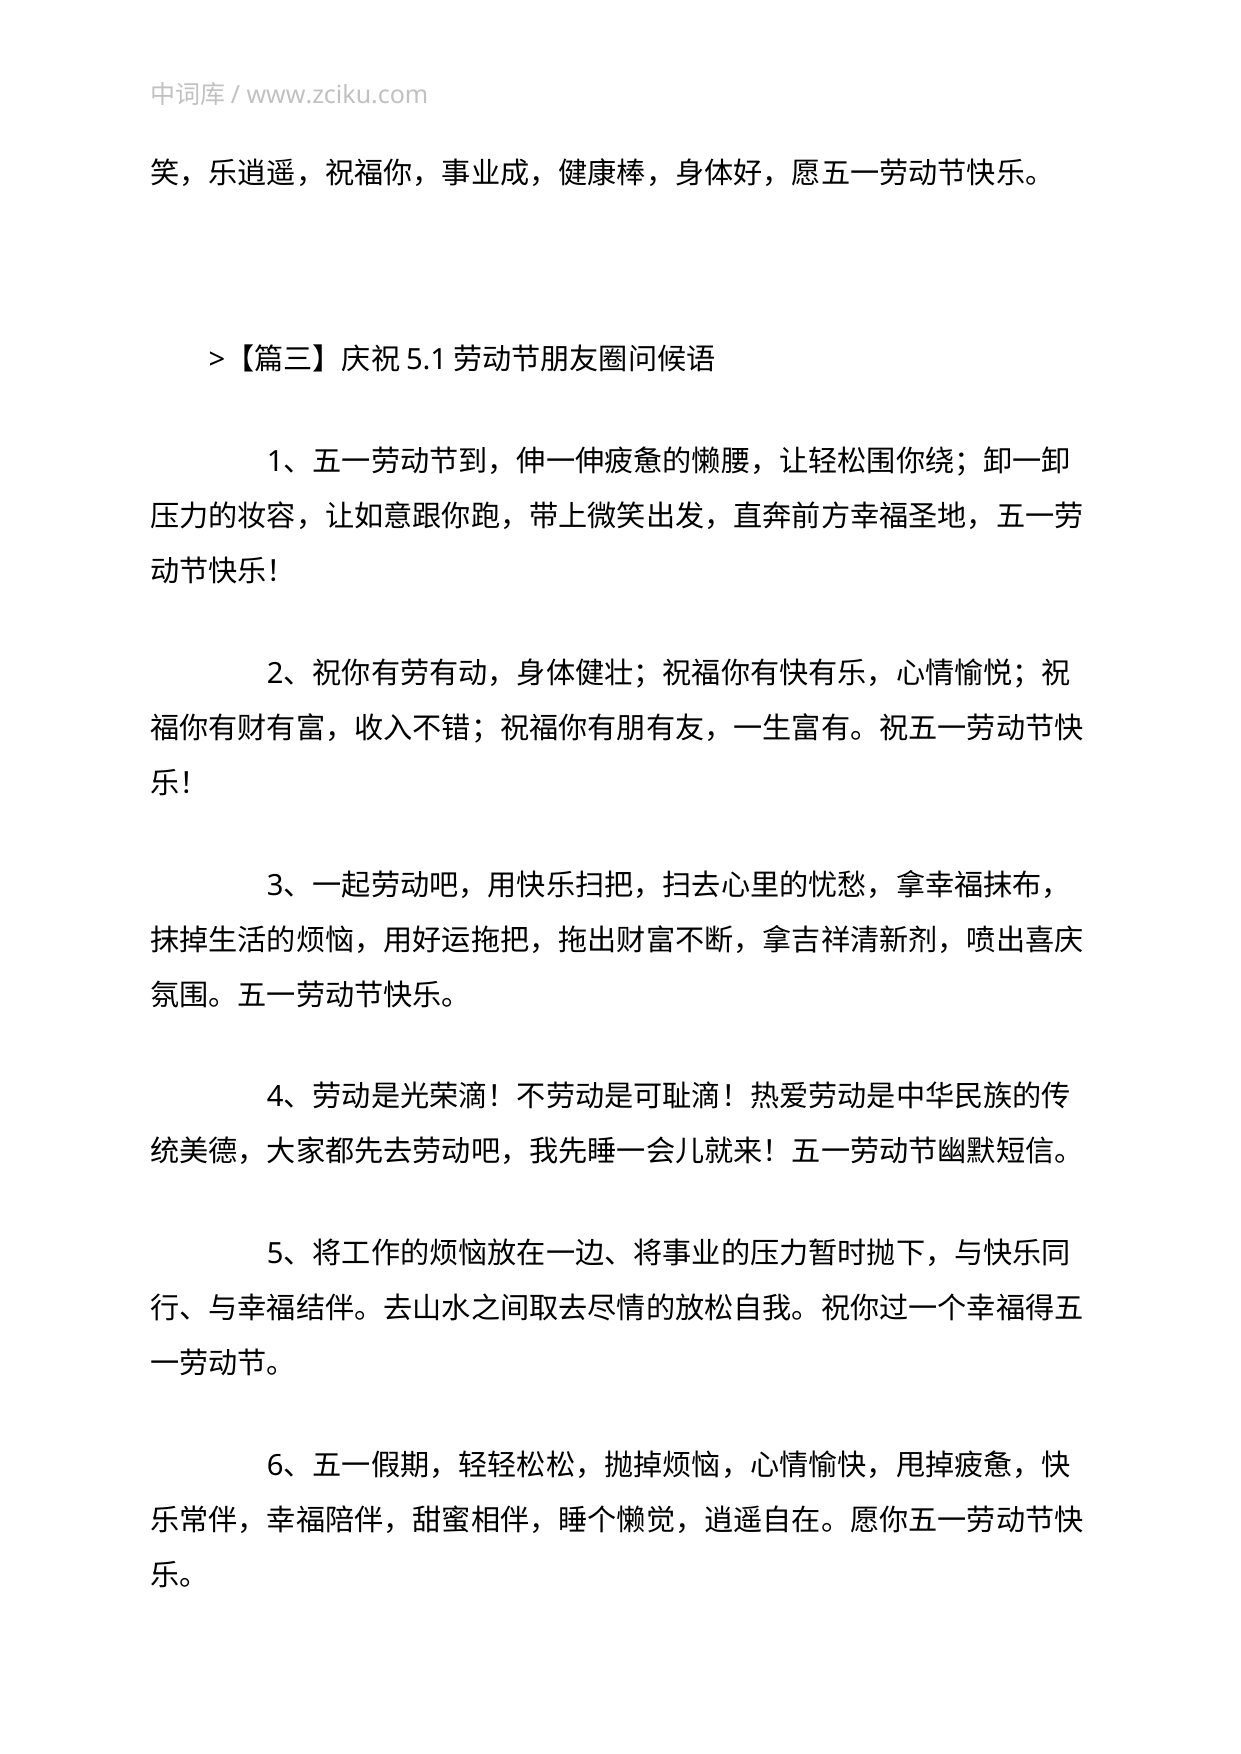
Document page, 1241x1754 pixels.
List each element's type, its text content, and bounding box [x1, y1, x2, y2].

text 3、一起劳动吧，用快乐扫把，扫去心里的忧愁，拿幸福抹布，抹掉生活的烦恼，用好运拖把，拖出财富不断，拿吉祥清新剂，喷出喜庆氛围。五一劳动节快乐。 [150, 861, 1090, 1013]
text >【篇三】庆祝5.1劳动节朋友圈问候语 [150, 336, 1090, 378]
text 4、劳动是光荣滴！不劳动是可耻滴！热爱劳动是中华民族的传统美德，大家都先去劳动吧，我先睡一会儿就来！五一劳动节幽默短信。 [150, 1073, 1090, 1170]
text 2、祝你有劳有动，身体健壮；祝福你有快有乐，心情愉悦；祝福你有财有富，收入不错；祝福你有朋有友，一生富有。祝五一劳动节快乐！ [150, 649, 1090, 802]
text 6、五一假期，轻轻松松，抛掉烦恼，心情愉快，甩掉疲惫，快乐常伴，幸福陪伴，甜蜜相伴，睡个懒觉，逍遥自在。愿你五一劳动节快乐。 [150, 1441, 1090, 1593]
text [150, 150, 1090, 192]
text 5、将工作的烦恼放在一边、将事业的压力暂时抛下，与快乐同行、与幸福结伴。去山水之间取去尽情的放松自我。祝你过一个幸福得五一劳动节。 [150, 1230, 1090, 1382]
text 1、五一劳动节到，伸一伸疲惫的懒腰，让轻松围你绕；卸一卸压力的妆容，让如意跟你跑，带上微笑出发，直奔前方幸福圣地，五一劳动节快乐！ [150, 438, 1090, 590]
